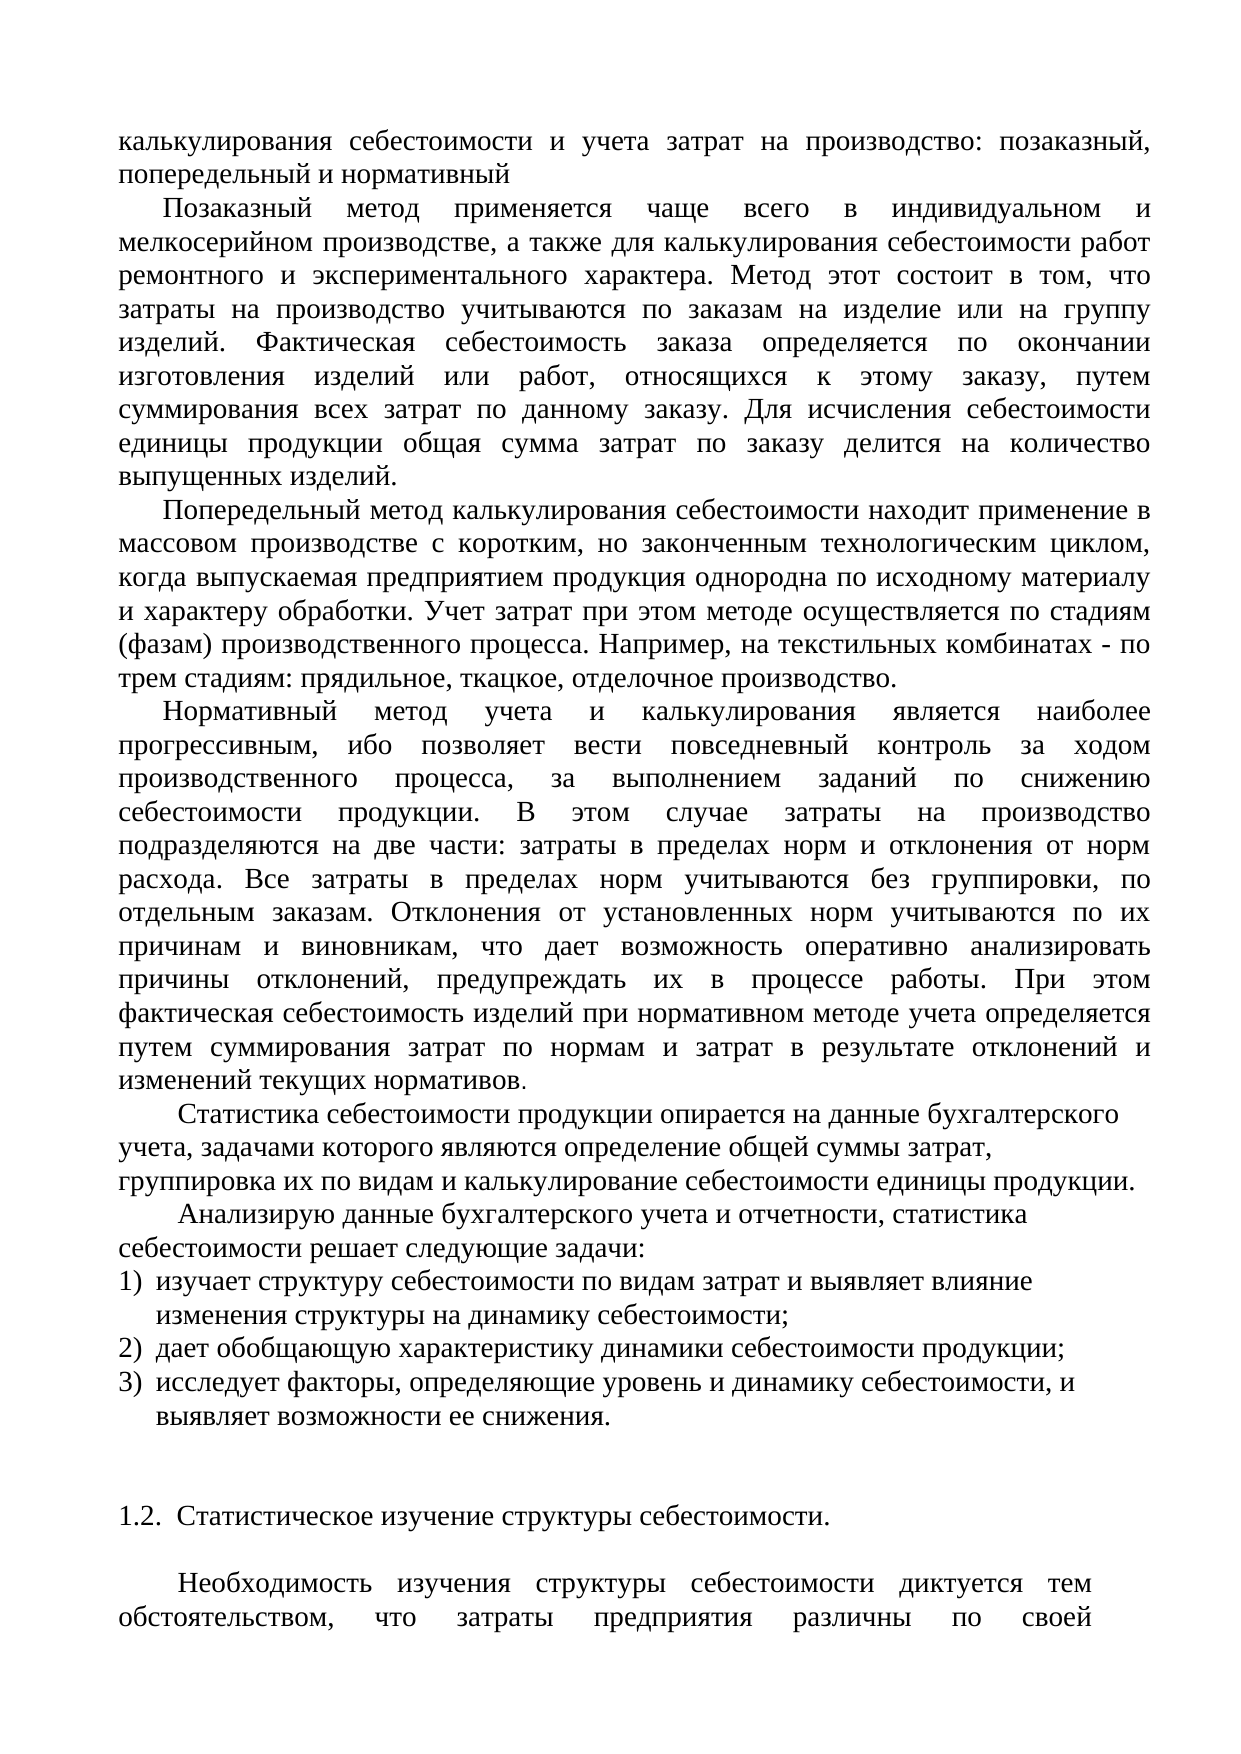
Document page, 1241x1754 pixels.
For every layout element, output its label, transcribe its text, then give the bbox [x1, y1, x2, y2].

list изучает структуру себестоимости по видам затрат и выявляет влияние изменения структуры на динамику себестоимости; [118, 1263, 1152, 1331]
text Анализирую данные бухгалтерского учета и отчетности, статистика себестоимости решает следующие задачи: [118, 1196, 1152, 1263]
text 1.2. Статистическое изучение структуры себестоимости. [118, 1498, 1092, 1532]
list исследует факторы, определяющие уровень и динамику себестоимости, и выявляет возможности ее снижения. [118, 1364, 1152, 1431]
text Попередельный метод калькулирования себестоимости находит применение в массовом производстве с коротким, но законченным технологическим циклом, когда выпускаемая предприятием продукция однородна по исходному материалу и характеру обработки. Учет затрат при этом методе осуществляется по стадиям (фазам) производственного процесса. Например, на текстильных комбинатах - по трем стадиям: прядильное, ткацкое, отделочное производство. [118, 492, 1152, 693]
text Нормативный метод учета и калькулирования является наиболее прогрессивным, ибо позволяет вести повседневный контроль за ходом производственного процесса, за выполнением заданий по снижению себестоимости продукции. В этом случае затраты на производство подразделяются на две части: затраты в пределах норм и отклонения от норм расхода. Все затраты в пределах норм учитываются без группировки, по отдельным заказам. Отклонения от установленных норм учитываются по их причинам и виновникам, что дает возможность оперативно анализировать причины отклонений, предупреждать их в процессе работы. При этом фактическая себестоимость изделий при нормативном методе учета определяется путем суммирования затрат по нормам и затрат в результате отклонений и изменений текущих нормативов. [118, 693, 1152, 1096]
text Позаказный метод применяется чаще всего в индивидуальном и мелкосерийном производстве, а также для калькулирования себестоимости работ ремонтного и экспериментального характера. Метод этот состоит в том, что затраты на производство учитываются по заказам на изделие или на группу изделий. Фактическая себестоимость заказа определяется по окончании изготовления изделий или работ, относящихся к этому заказу, путем суммирования всех затрат по данному заказу. Для исчисления себестоимости единицы продукции общая сумма затрат по заказу делится на количество выпущенных изделий. [118, 190, 1152, 492]
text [118, 123, 1152, 190]
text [118, 1565, 1092, 1632]
text Статистика себестоимости продукции опирается на данные бухгалтерского учета, задачами которого являются определение общей суммы затрат, группировка их по видам и калькулирование себестоимости единицы продукции. [118, 1096, 1152, 1196]
list дает обобщающую характеристику динамики себестоимости продукции; [118, 1331, 1152, 1364]
